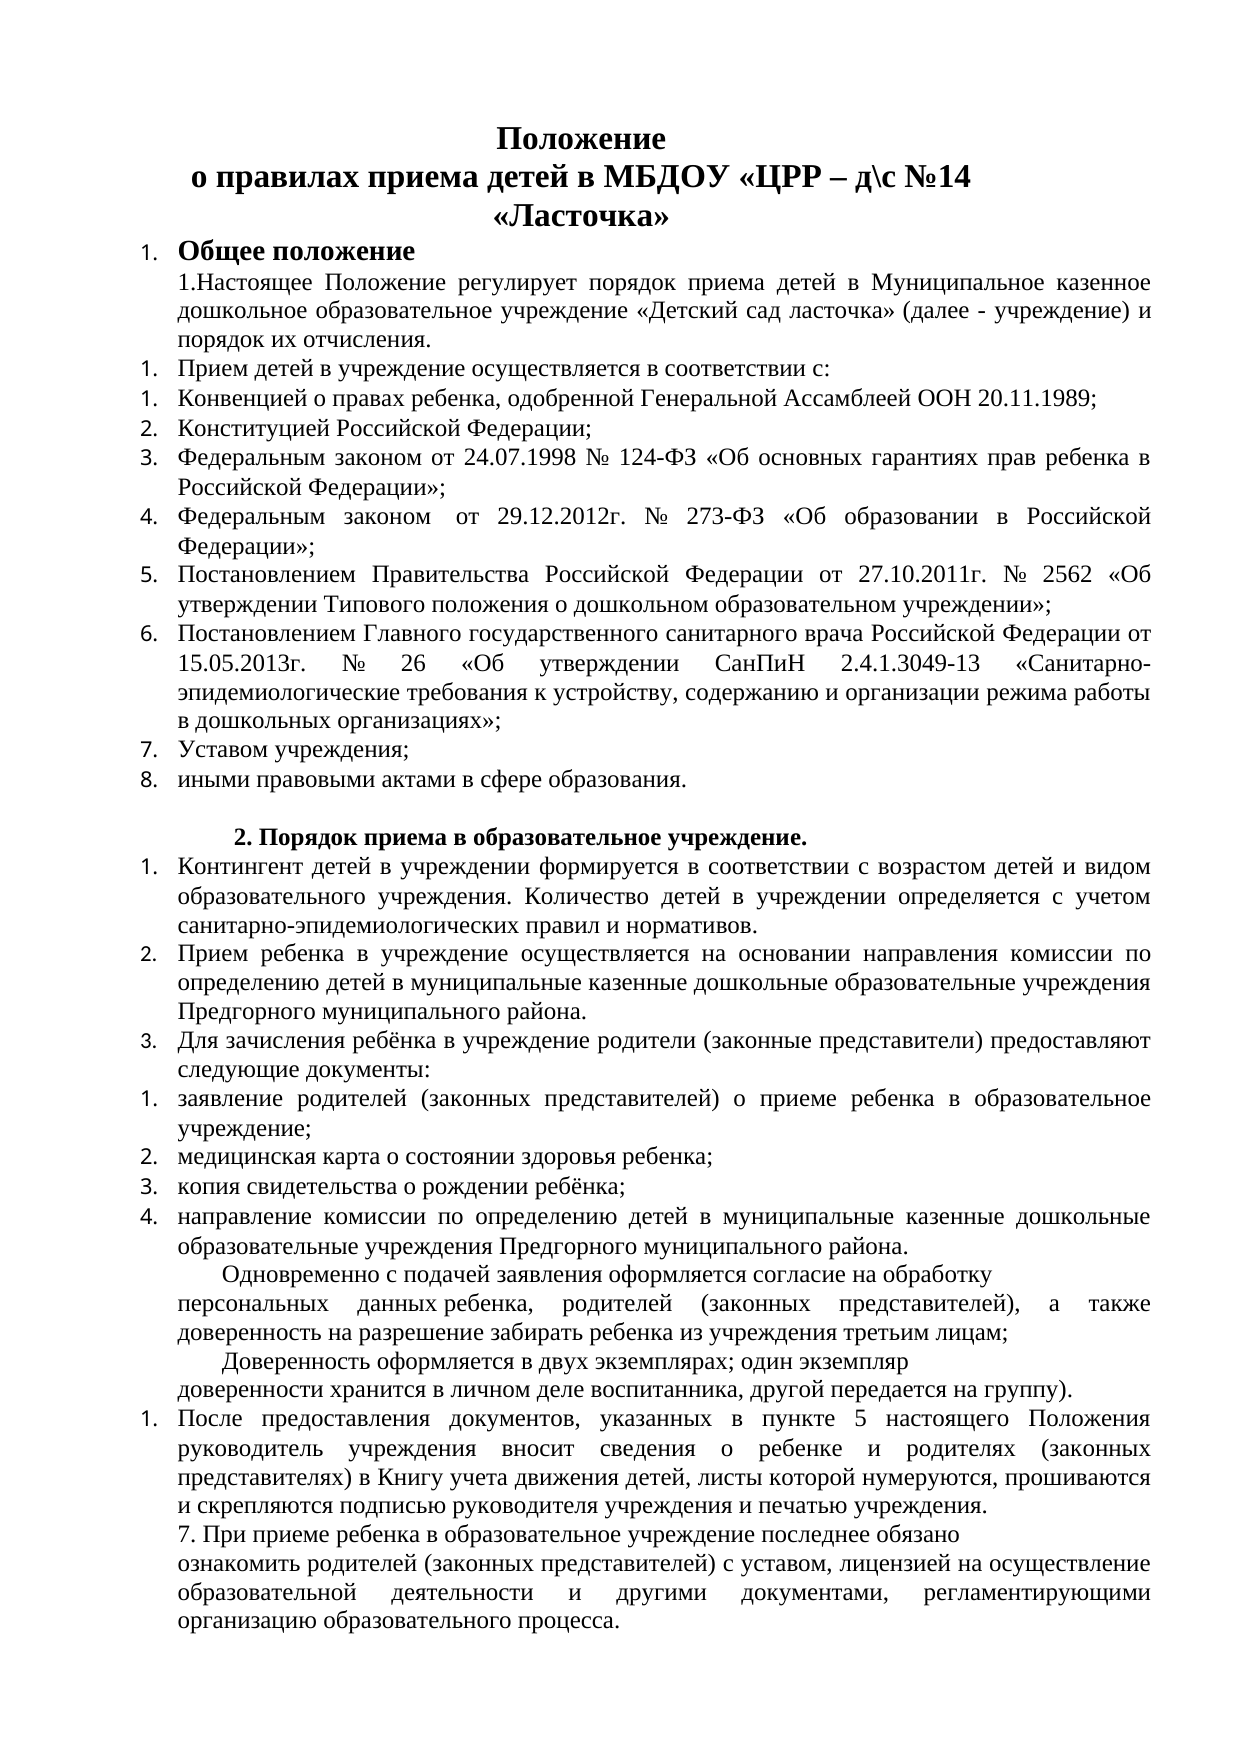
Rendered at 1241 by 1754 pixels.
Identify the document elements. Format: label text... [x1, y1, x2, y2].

list Прием детей в учреждение осуществляется в соответствии с: [140, 353, 1152, 383]
text 2. Порядок приема в образовательное учреждение. [177, 822, 1152, 851]
list После предоставления документов, указанных в пункте 5 настоящего Положения руководитель учреждения вносит сведения о ребенке и родителях (законных представителях) в Книгу учета движения детей, листы которой нумеруются, прошиваются и скрепляются подписью руководителя учреждения и печатью учреждения. [140, 1403, 1152, 1519]
list Конституцией Российской Федерации; [140, 413, 1152, 442]
text Одновременно с подачей заявления оформляется согласие на обработку [222, 1259, 1152, 1288]
list Контингент детей в учреждении формируется в соответствии с возрастом детей и видом образовательного учреждения. Количество детей в учреждении определяется с учетом санитарно-эпидемиологических правил и нормативов. [140, 851, 1152, 938]
list Для зачисления ребёнка в учреждение родители (законные представители) предоставляют следующие документы: [140, 1025, 1152, 1083]
list Прием ребенка в учреждение осуществляется на основании направления комиссии по определению детей в муниципальные казенные дошкольные образовательные учреждения Предгорного муниципального района. [140, 938, 1152, 1025]
text доверенности хранится в личном деле воспитанника, другой передается на группу). [177, 1374, 1152, 1403]
list заявление родителей (законных представителей) о приеме ребенка в образовательное учреждение; [140, 1083, 1152, 1141]
list иными правовыми актами в сфере образования. [140, 764, 1152, 794]
list направление комиссии по определению детей в муниципальные казенные дошкольные образовательные учреждения Предгорного муниципального района. [140, 1201, 1152, 1259]
text Положение [177, 118, 985, 156]
text персональных данных ребенка, родителей (законных представителей), а также доверенность на разрешение забирать ребенка из учреждения третьим лицам; [177, 1288, 1152, 1346]
text ознакомить родителей (законных представителей) с уставом, лицензией на осуществление образовательной деятельности и другими документами, регламентирующими организацию образовательного процесса. [177, 1548, 1152, 1634]
list Постановлением Главного государственного санитарного врача Российской Федерации от 15.05.2013г. № 26 «Об утверждении СанПиН 2.4.1.3049-13 «Санитарно-эпидемиологические требования к устройству, содержанию и организации режима работы в дошкольных организациях»; [140, 618, 1152, 734]
list Конвенцией о правах ребенка, одобренной Генеральной Ассамблеей ООН 20.11.1989; [140, 383, 1152, 413]
text о правилах приема детей в МБДОУ «ЦРР – д\с №14 «Ласточка» [177, 156, 985, 233]
text 7. При приеме ребенка в образовательное учреждение последнее обязано [177, 1519, 1152, 1548]
list медицинская карта о состоянии здоровья ребенка; [140, 1141, 1152, 1171]
text 1.Настоящее Положение регулирует порядок приема детей в Муниципальное казенное дошкольное образовательное учреждение «Детский сад ласточка» (далее - учреждение) и порядок их отчисления. [177, 267, 1152, 353]
list копия свидетельства о рождении ребёнка; [140, 1171, 1152, 1201]
list Уставом учреждения; [140, 734, 1152, 764]
list Постановлением Правительства Российской Федерации от 27.10.2011г. № 2562 «Об утверждении Типового положения о дошкольном образовательном учреждении»; [140, 559, 1152, 618]
list Федеральным законом от 24.07.1998 № 124-ФЗ «Об основных гарантиях прав ребенка в Российской Федерации»; [140, 442, 1152, 501]
text Доверенность оформляется в двух экземплярах; один экземпляр [222, 1346, 1152, 1374]
list Общее положение [140, 233, 1152, 267]
list Федеральным законом от 29.12.2012г. № 273-ФЗ «Об образовании в Российской Федерации»; [140, 501, 1152, 559]
